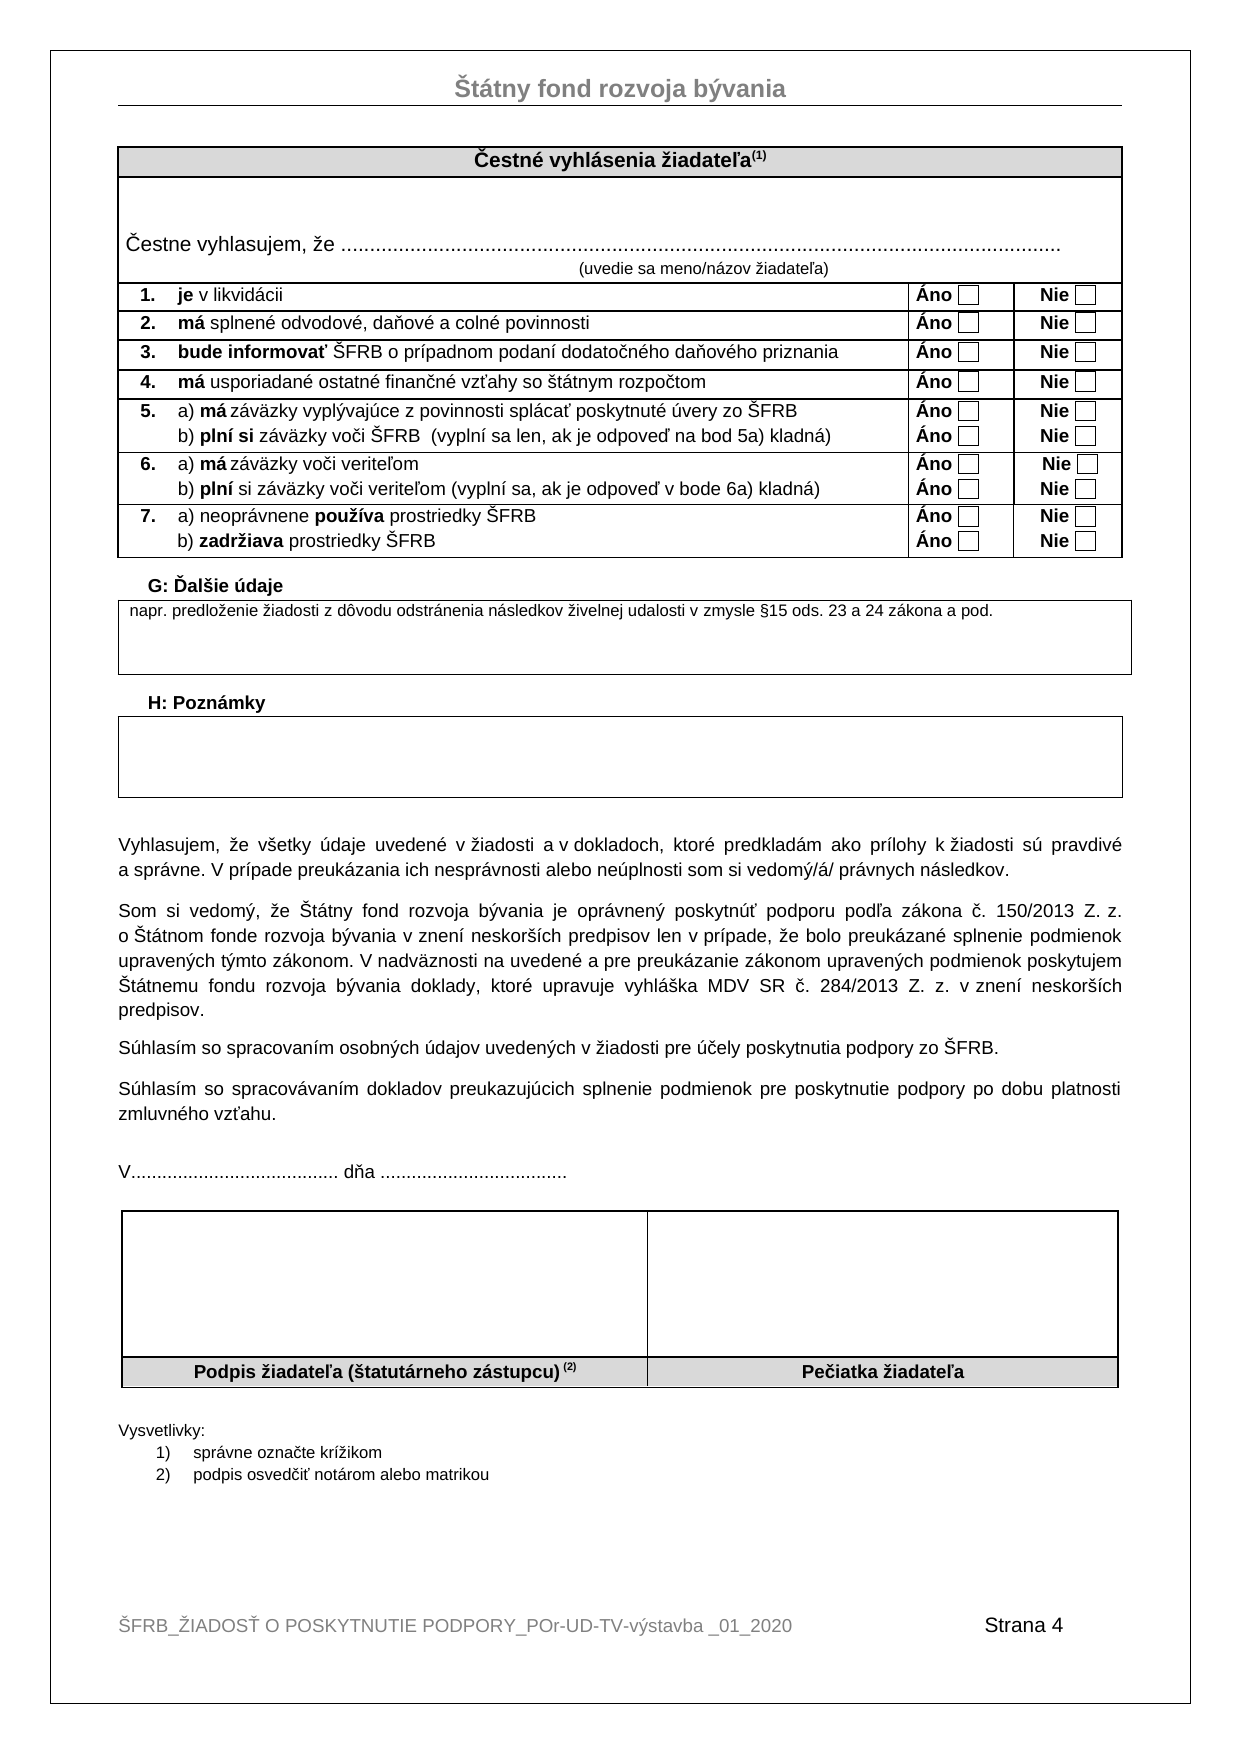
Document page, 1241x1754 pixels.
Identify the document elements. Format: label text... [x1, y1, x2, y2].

text Som si vedomý, že Štátny fond rozvoja bývania je oprávnený poskytnúť podporu podľa zákona č. 150/2013 Z. z. o Štátnom fonde rozvoja bývania v znení neskorších predpisov len v prípade, že bolo preukázané splnenie podmienok upravených týmto zákonom. V nadväznosti na uvedené a pre preukázanie zákonom upravených podmienok poskytujem Štátnemu fondu rozvoja bývania doklady, ktoré upravuje vyhláška MDV SR č. 284/2013 Z. z. v znení neskorších predpisov. [118, 900, 1122, 1021]
text Súhlasím so spracovávaním dokladov preukazujúcich splnenie podmienok pre poskytnutie podpory po dobu platnosti zmluvného vzťahu. [118, 1078, 1122, 1124]
table_header [123, 1212, 647, 1356]
table_cell Podpis žiadateľa (štatutárneho zástupcu) (2) [123, 1358, 647, 1386]
table_header napr. predloženie žiadosti z dôvodu odstránenia následkov živelnej udalosti v zmysle §15 ods. 23 a 24 zákona a pod. [119, 601, 1131, 674]
table_header [648, 1212, 1117, 1356]
list podpis osvedčiť notárom alebo matrikou [156, 1465, 1122, 1484]
text Vysvetlivky: [118, 1421, 1122, 1440]
table_cell má splnené odvodové, daňové a colné povinnosti [119, 312, 908, 339]
table_header [119, 717, 1122, 797]
table_cell Áno Áno [909, 400, 1013, 451]
text Vyhlasujem, že všetky údaje uvedené v žiadosti a v dokladoch, ktoré predkladám ako prílohy k žiadosti sú pravdivé a správne. V prípade preukázania ich nesprávnosti alebo neúplnosti som si vedomý/á/ právnych následkov. [118, 834, 1122, 880]
table_cell a) má záväzky voči veriteľom b) plní si záväzky voči veriteľom (vyplní sa, ak je odpoveď v bode 6a) kladná) [119, 453, 908, 504]
table_cell Áno [909, 371, 1013, 398]
list správne označte krížikom [156, 1443, 1122, 1462]
table_cell má usporiadané ostatné finančné vzťahy so štátnym rozpočtom [119, 371, 908, 398]
table_header Čestné vyhlásenia žiadateľa(1) [119, 148, 1121, 176]
table_cell Nie [1015, 341, 1121, 369]
table_cell Nie [1015, 312, 1121, 339]
table_cell je v likvidácii [119, 284, 908, 310]
text Súhlasím so spracovaním osobných údajov uvedených v žiadosti pre účely poskytnutia podpory zo ŠFRB. [118, 1037, 1122, 1058]
table_cell Pečiatka žiadateľa [648, 1358, 1117, 1386]
table_cell a) neoprávnene používa prostriedky ŠFRB b) zadržiava prostriedky ŠFRB [119, 505, 908, 557]
table_cell Áno Áno [909, 453, 1013, 504]
table_cell Nie Nie [1015, 453, 1121, 504]
table_cell Nie [1015, 371, 1121, 398]
table_cell Áno [909, 312, 1013, 339]
text G: Ďalšie údaje [148, 575, 1122, 596]
text H: Poznámky [148, 691, 1122, 713]
table_cell Áno [909, 284, 1013, 310]
table_cell bude informovať ŠFRB o prípadnom podaní dodatočného daňového priznania [119, 341, 908, 369]
table_cell Čestne vyhlasujem, že ............................................................................................................................. (uvedie sa meno/názov žiadateľa) [119, 178, 1121, 282]
table_cell Nie Nie [1014, 505, 1121, 557]
text V........................................ dňa .................................... [118, 1160, 1122, 1182]
table_cell Áno Áno [909, 505, 1013, 557]
table_cell Nie Nie [1015, 400, 1121, 451]
table_cell Nie [1015, 284, 1121, 310]
table_cell a) má záväzky vyplývajúce z povinnosti splácať poskytnuté úvery zo ŠFRB b) plní si záväzky voči ŠFRB (vyplní sa len, ak je odpoveď na bod 5a) kladná) [119, 400, 908, 451]
table_cell Áno [909, 341, 1013, 369]
